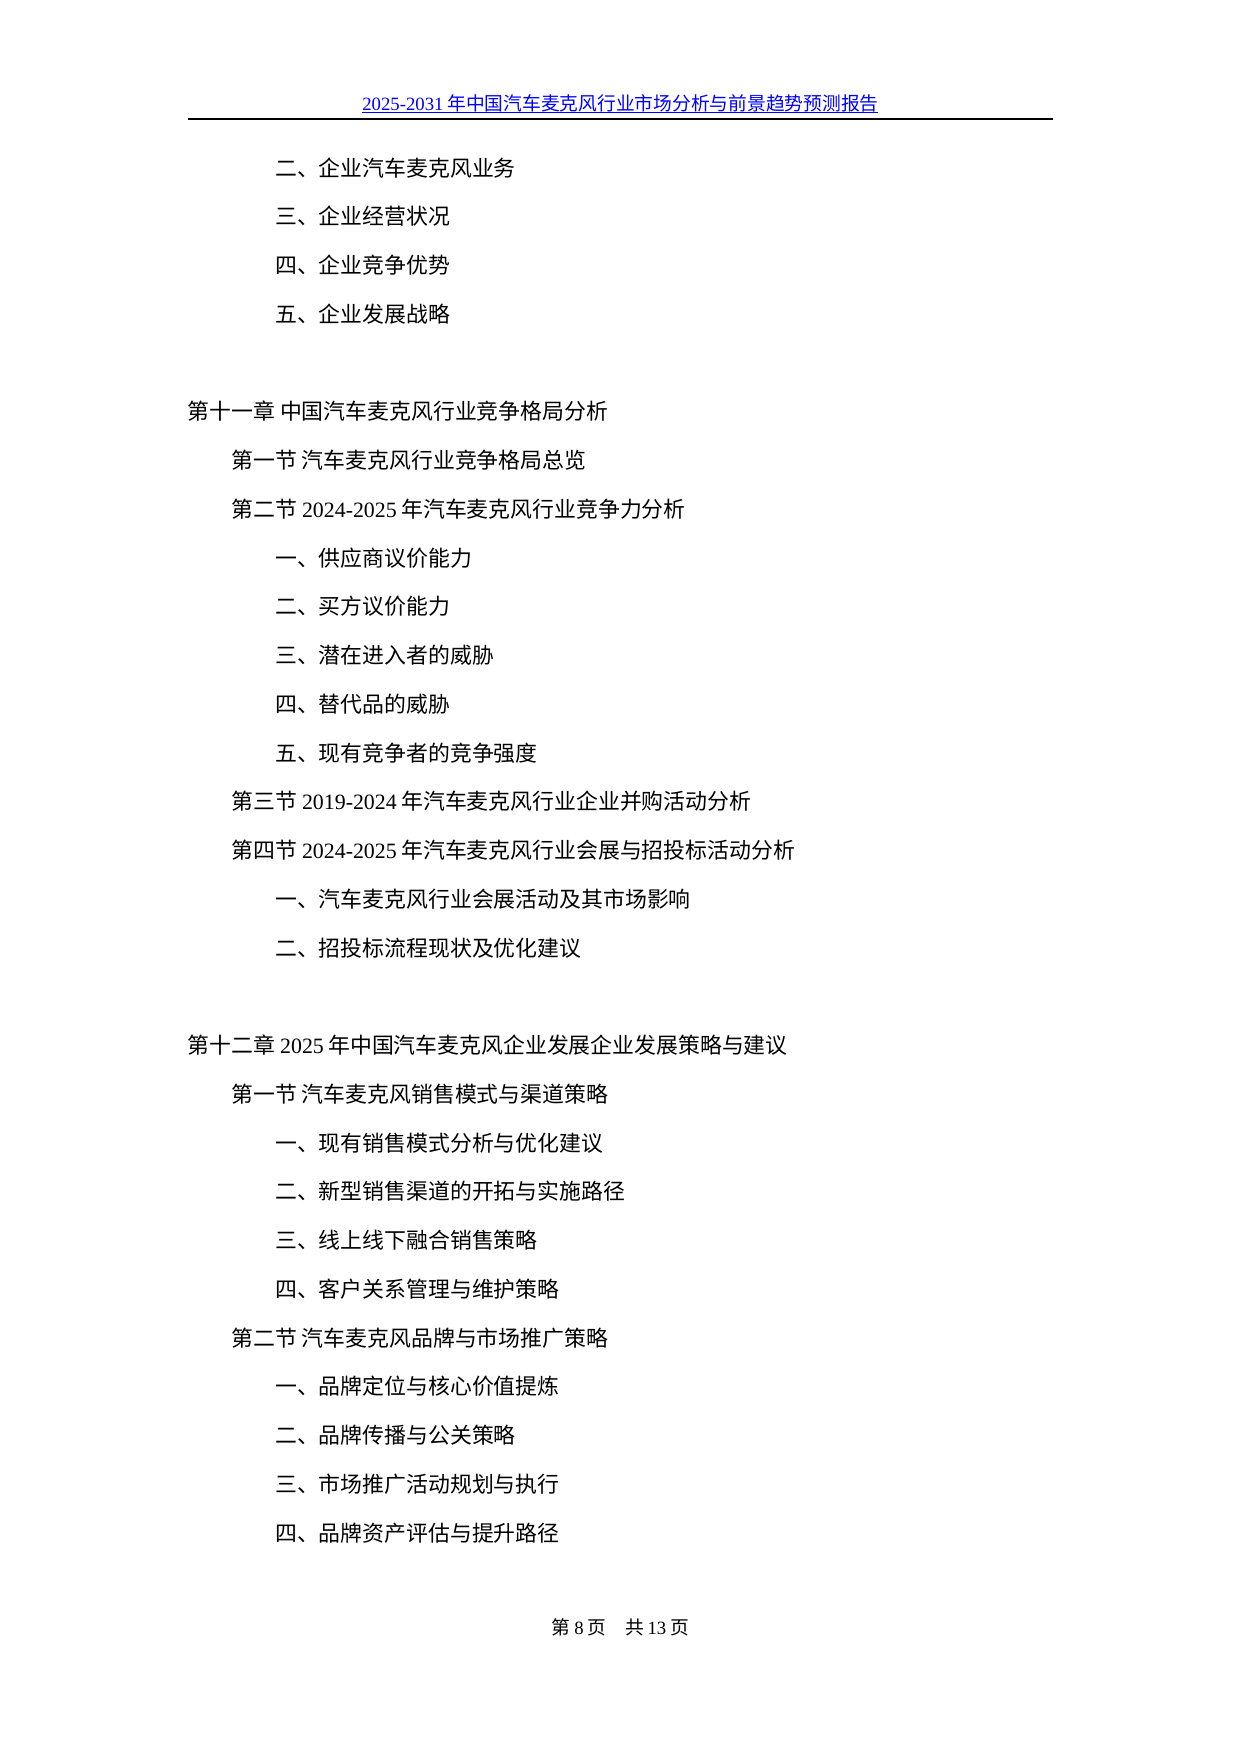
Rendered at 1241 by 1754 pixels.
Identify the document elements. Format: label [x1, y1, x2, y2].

text [187, 150, 1053, 1548]
